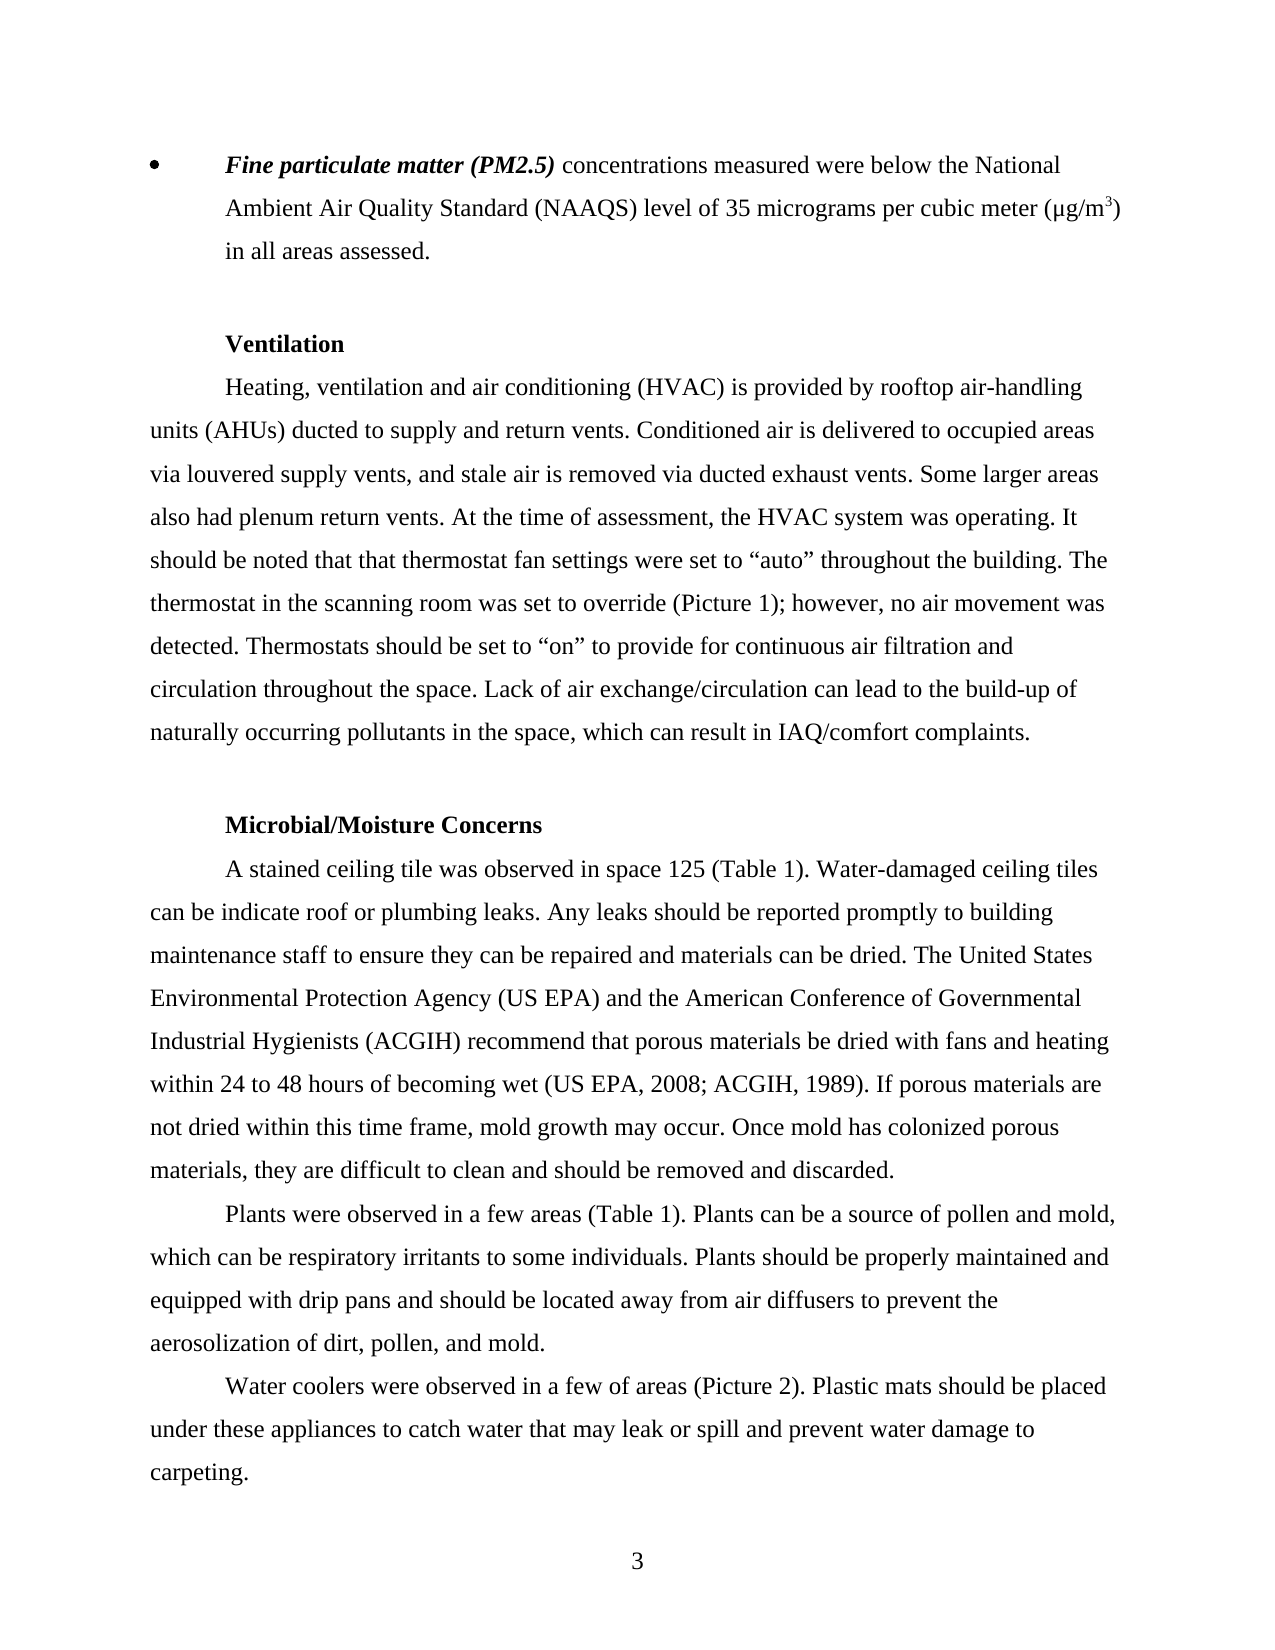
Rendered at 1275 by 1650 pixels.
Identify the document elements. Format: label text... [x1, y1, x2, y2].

text A stained ceiling tile was observed in space 125 (Table 1). Water-damaged ceiling tiles can be indicate roof or plumbing leaks. Any leaks should be reported promptly to building maintenance staff to ensure they can be repaired and materials can be dried. The United States Environmental Protection Agency (US EPA) and the American Conference of Governmental Industrial Hygienists (ACGIH) recommend that porous materials be dried with fans and heating within 24 to 48 hours of becoming wet (US EPA, 2008; ACGIH, 1989). If porous materials are not dried within this time frame, mold growth may occur. Once mold has colonized porous materials, they are difficult to clean and should be removed and discarded. [150, 854, 1125, 1184]
subtitle Ventilation [150, 329, 1125, 358]
text Plants were observed in a few areas (Table 1). Plants can be a source of pollen and mold, which can be respiratory irritants to some individuals. Plants should be properly maintained and equipped with drip pans and should be located away from air diffusers to prevent the aerosolization of dirt, pollen, and mold. [150, 1199, 1125, 1357]
text Heating, ventilation and air conditioning (HVAC) is provided by rooftop air-handling units (AHUs) ducted to supply and return vents. Conditioned air is delivered to occupied areas via louvered supply vents, and stale air is removed via ducted exhaust vents. Some larger areas also had plenum return vents. At the time of assessment, the HVAC system was operating. It should be noted that that thermostat fan settings were set to “auto” throughout the building. The thermostat in the scanning room was set to override (Picture 1); however, no air movement was detected. Thermostats should be set to “on” to provide for continuous air filtration and circulation throughout the space. Lack of air exchange/circulation can lead to the build-up of naturally occurring pollutants in the space, which can result in IAQ/comfort complaints. [150, 372, 1125, 746]
text Water coolers were observed in a few of areas (Picture 2). Plastic mats should be placed under these appliances to catch water that may leak or spill and prevent water damage to carpeting. [150, 1371, 1125, 1486]
subtitle Microbial/Moisture Concerns [150, 811, 1125, 839]
list Fine particulate matter (PM2.5) concentrations measured were below the National Ambient Air Quality Standard (NAAQS) level of 35 micrograms per cubic meter (μg/m3) in all areas assessed. [150, 150, 1125, 265]
